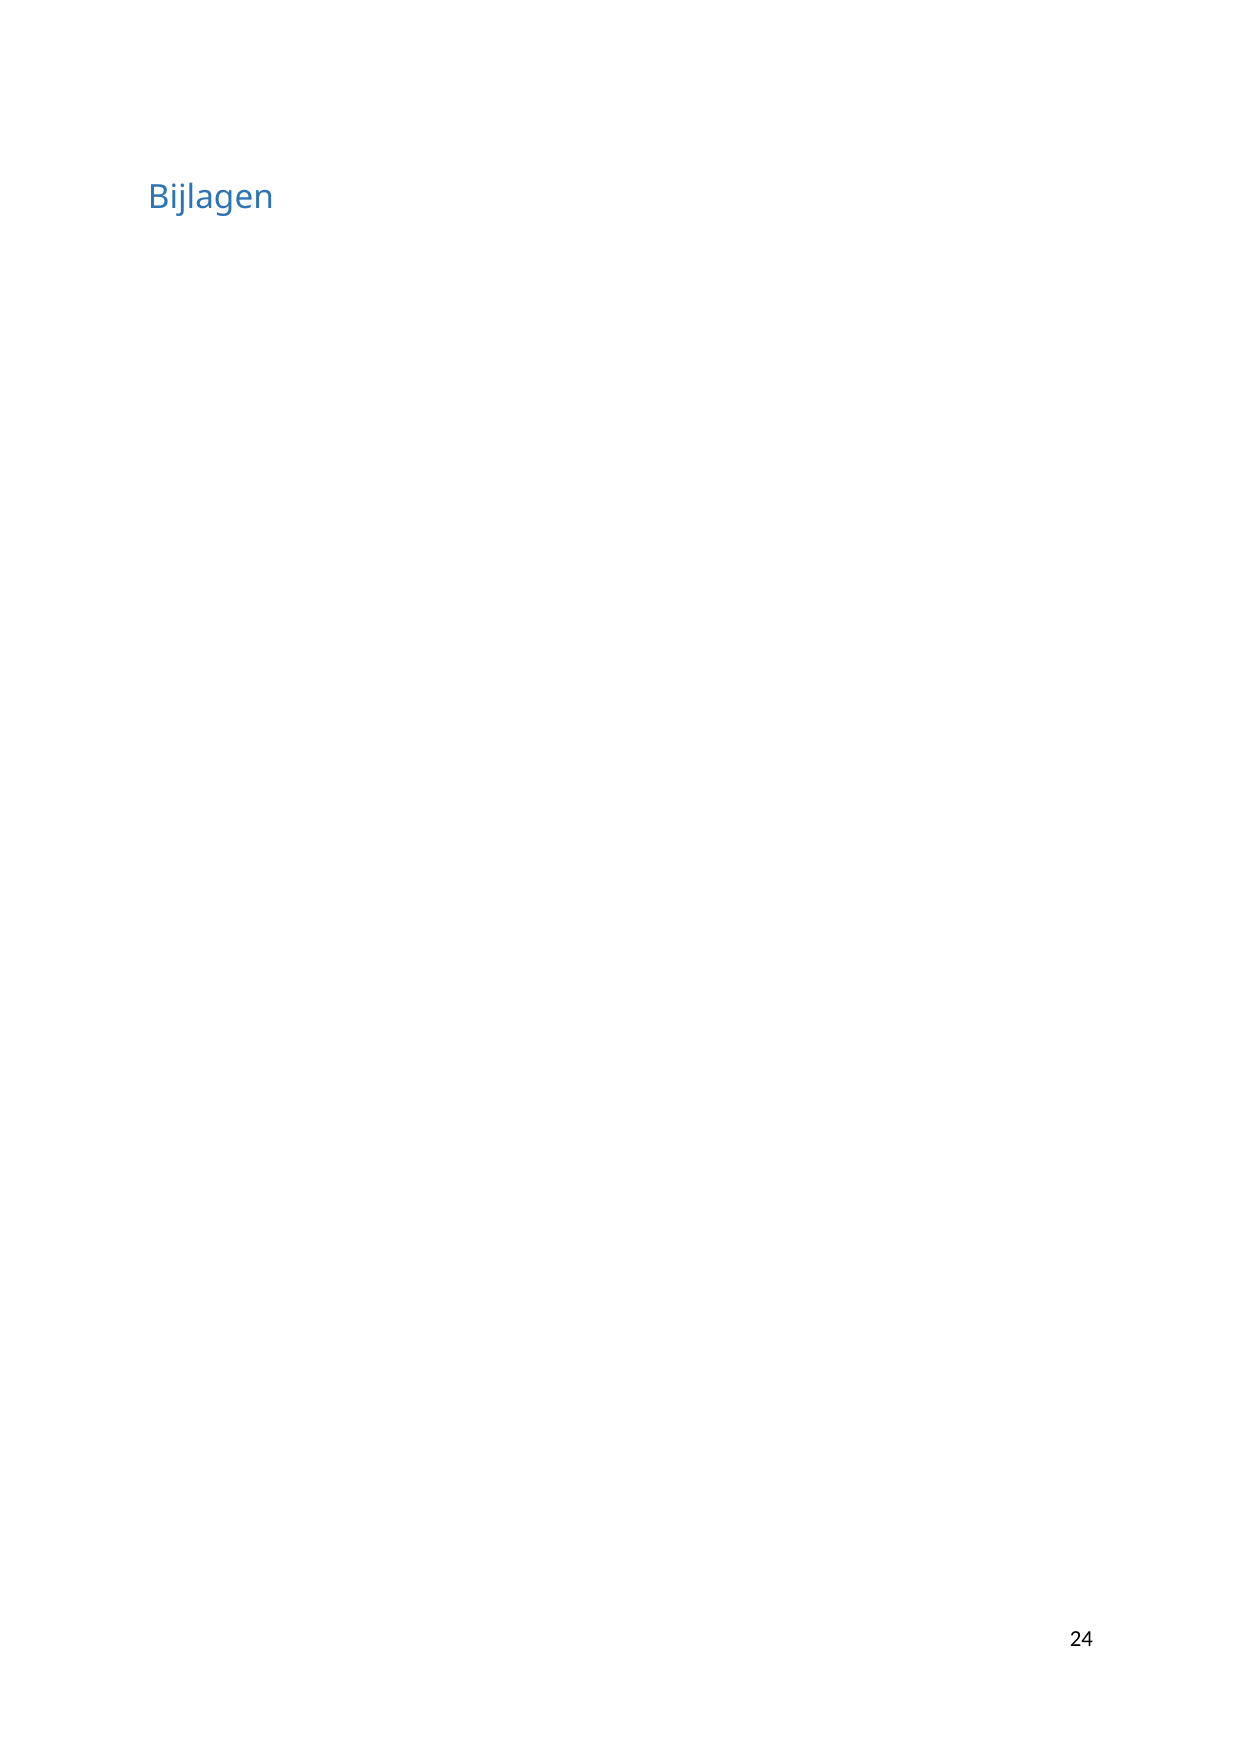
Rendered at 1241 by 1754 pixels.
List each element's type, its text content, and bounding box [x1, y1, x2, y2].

subtitle Bijlagen [148, 173, 1093, 218]
